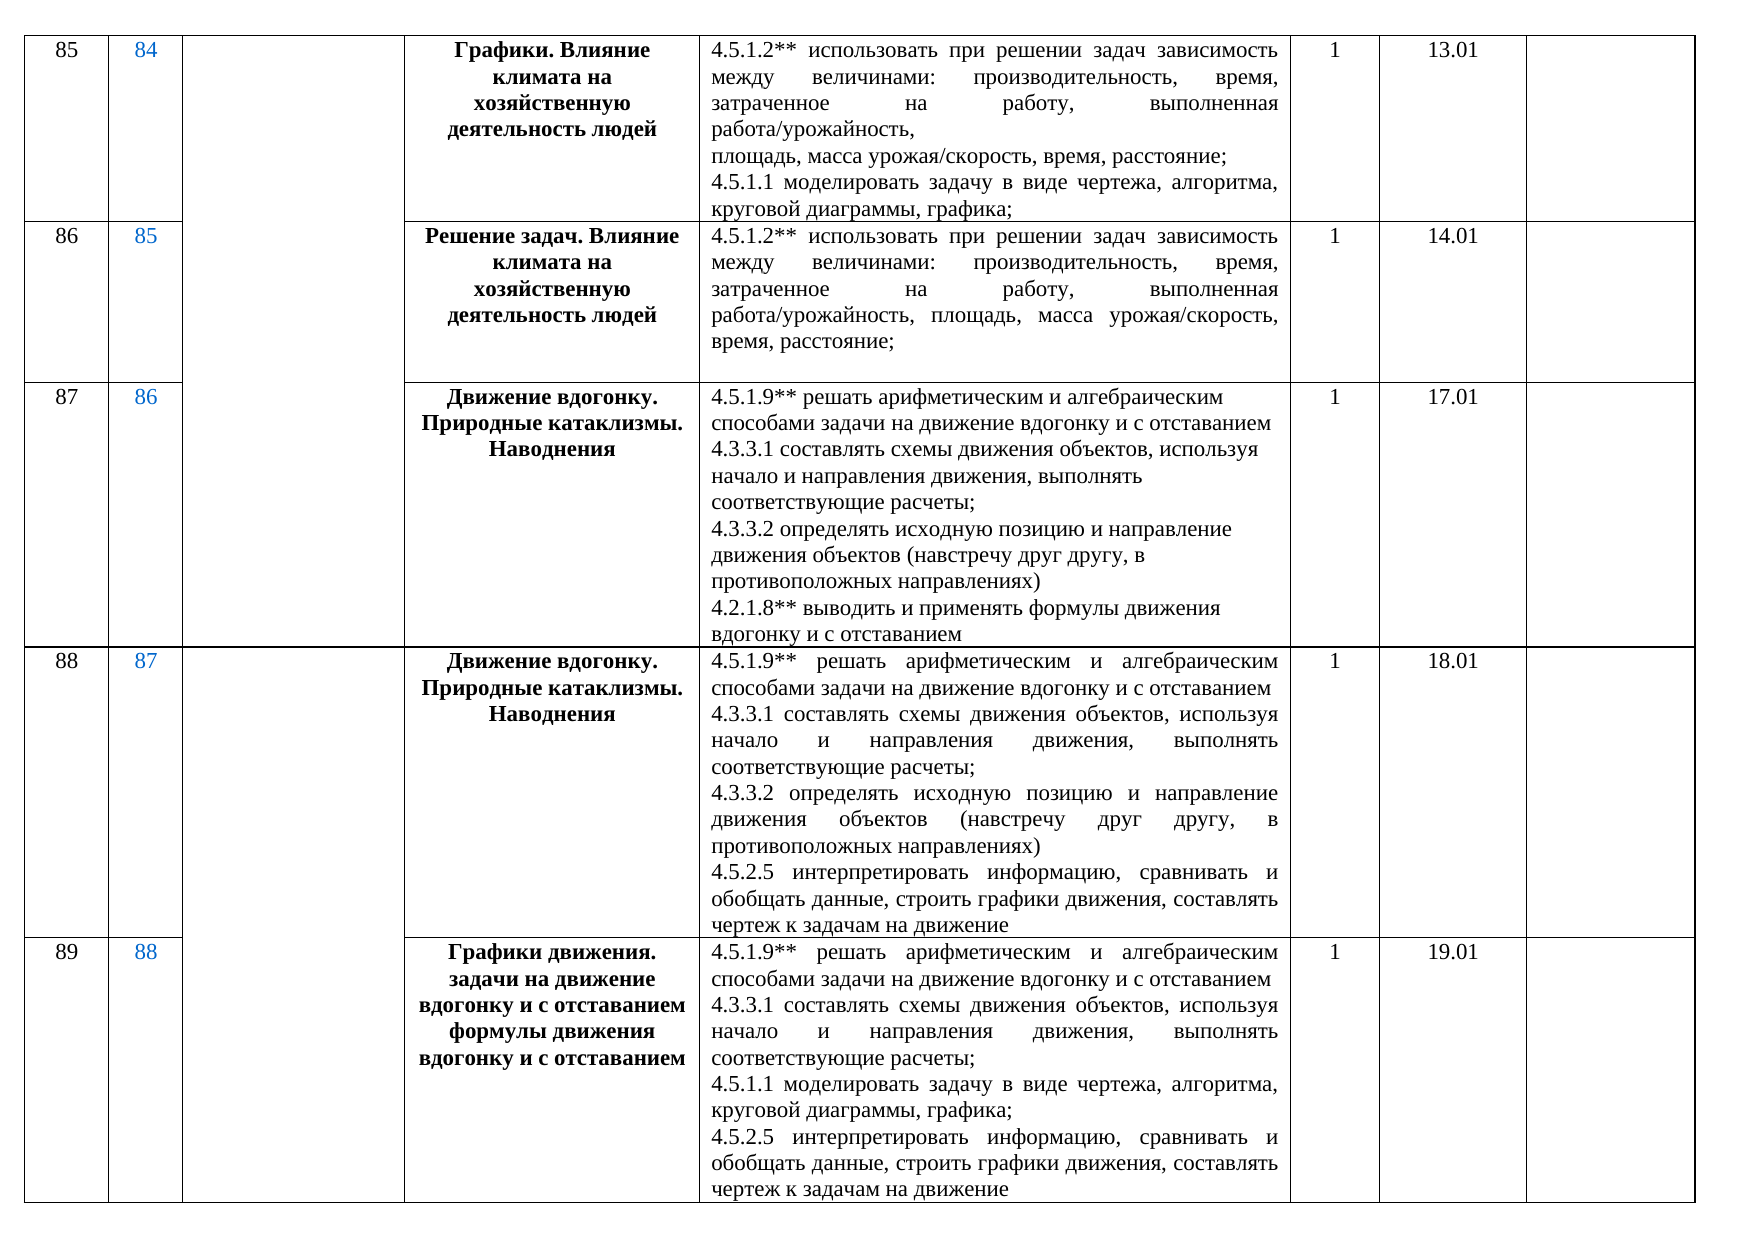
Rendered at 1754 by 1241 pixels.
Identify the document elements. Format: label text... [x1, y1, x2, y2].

table_cell 4.5.1.9** решать арифметическим и алгебраическим способами задачи на движение вдогонку и с отставанием 4.3.3.1 составлять схемы движения объектов, используя начало и направления движения, выполнять соответствующие расчеты; 4.5.1.1 моделировать задачу в виде чертежа, алгоритма, круговой диаграммы, графика; 4.5.2.5 интерпретировать информацию, сравнивать и обобщать данные, строить графики движения, составлять чертеж к задачам на движение [700, 938, 1290, 1202]
table_cell 85 [25, 36, 108, 221]
table_cell 85 [109, 222, 182, 382]
table_cell [1527, 648, 1694, 937]
table_cell 18.01 [1380, 648, 1526, 937]
table_cell 87 [109, 648, 182, 937]
table_cell Графики движения. задачи на движение вдогонку и с отставанием формулы движения вдогонку и с отставанием [405, 938, 699, 1202]
table_cell 13.01 [1380, 36, 1526, 221]
table_cell 89 [25, 938, 108, 1202]
table_cell 1 [1291, 383, 1379, 646]
table_cell 87 [25, 383, 108, 646]
table_cell [1527, 383, 1694, 646]
table_cell [1527, 36, 1694, 221]
table_cell 4.5.1.9** решать арифметическим и алгебраическим способами задачи на движение вдогонку и с отставанием 4.3.3.1 составлять схемы движения объектов, используя начало и направления движения, выполнять соответствующие расчеты; 4.3.3.2 определять исходную позицию и направление движения объектов (навстречу друг другу, в противоположных направлениях) 4.2.1.8** выводить и применять формулы движения вдогонку и с отставанием [700, 383, 1290, 646]
table_cell 88 [109, 938, 182, 1202]
table_cell Графики. Влияние климата на хозяйственную деятельность людей [405, 36, 699, 221]
table_cell 19.01 [1380, 938, 1526, 1202]
table_cell [183, 648, 404, 1202]
table_cell 1 [1291, 222, 1379, 382]
table_cell 1 [1291, 938, 1379, 1202]
table_cell 86 [25, 222, 108, 382]
table_cell 88 [25, 648, 108, 937]
table_cell [1527, 222, 1694, 382]
table_cell [1527, 938, 1694, 1202]
table_cell Решение задач. Влияние климата на хозяйственную деятельность людей [405, 222, 699, 382]
table_cell 84 [109, 36, 182, 221]
table_cell 17.01 [1380, 383, 1526, 646]
table_cell 86 [109, 383, 182, 646]
table_cell Движение вдогонку. Природные катаклизмы. Наводнения [405, 383, 699, 646]
table_cell 1 [1291, 36, 1379, 221]
table_cell 1 [1291, 648, 1379, 937]
table_cell Движение вдогонку. Природные катаклизмы. Наводнения [405, 648, 699, 937]
table_cell 14.01 [1380, 222, 1526, 382]
